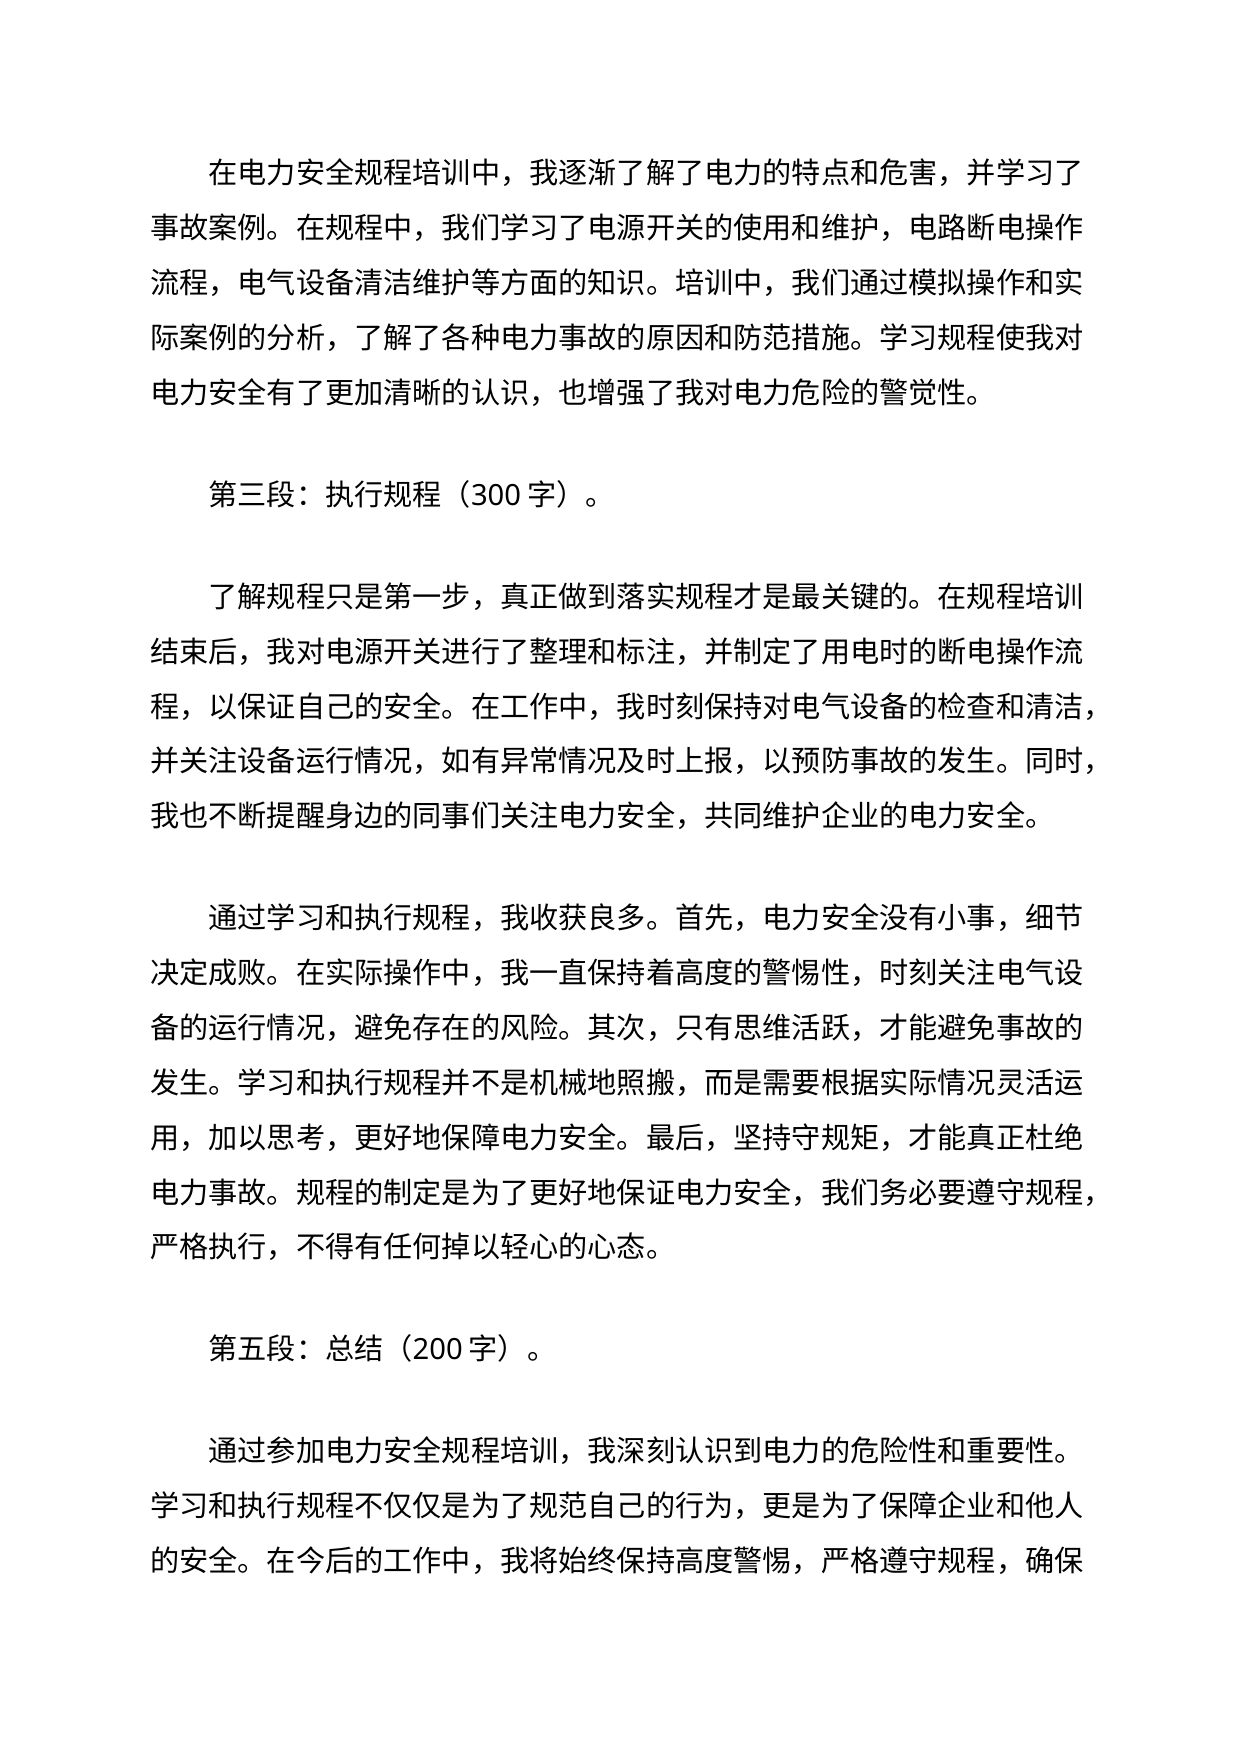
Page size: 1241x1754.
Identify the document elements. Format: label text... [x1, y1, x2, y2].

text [150, 1428, 1090, 1580]
text 在电力安全规程培训中，我逐渐了解了电力的特点和危害，并学习了事故案例。在规程中，我们学习了电源开关的使用和维护，电路断电操作流程，电气设备清洁维护等方面的知识。培训中，我们通过模拟操作和实际案例的分析，了解了各种电力事故的原因和防范措施。学习规程使我对电力安全有了更加清晰的认识，也增强了我对电力危险的警觉性。 [150, 150, 1090, 412]
text 第三段：执行规程（300字）。 [150, 471, 1090, 514]
text 了解规程只是第一步，真正做到落实规程才是最关键的。在规程培训结束后，我对电源开关进行了整理和标注，并制定了用电时的断电操作流程，以保证自己的安全。在工作中，我时刻保持对电气设备的检查和清洁，并关注设备运行情况，如有异常情况及时上报，以预防事故的发生。同时，我也不断提醒身边的同事们关注电力安全，共同维护企业的电力安全。 [150, 573, 1090, 835]
text 第五段：总结（200字）。 [150, 1326, 1090, 1368]
text 通过学习和执行规程，我收获良多。首先，电力安全没有小事，细节决定成败。在实际操作中，我一直保持着高度的警惕性，时刻关注电气设备的运行情况，避免存在的风险。其次，只有思维活跃，才能避免事故的发生。学习和执行规程并不是机械地照搬，而是需要根据实际情况灵活运用，加以思考，更好地保障电力安全。最后，坚持守规矩，才能真正杜绝电力事故。规程的制定是为了更好地保证电力安全，我们务必要遵守规程，严格执行，不得有任何掉以轻心的心态。 [150, 895, 1090, 1266]
